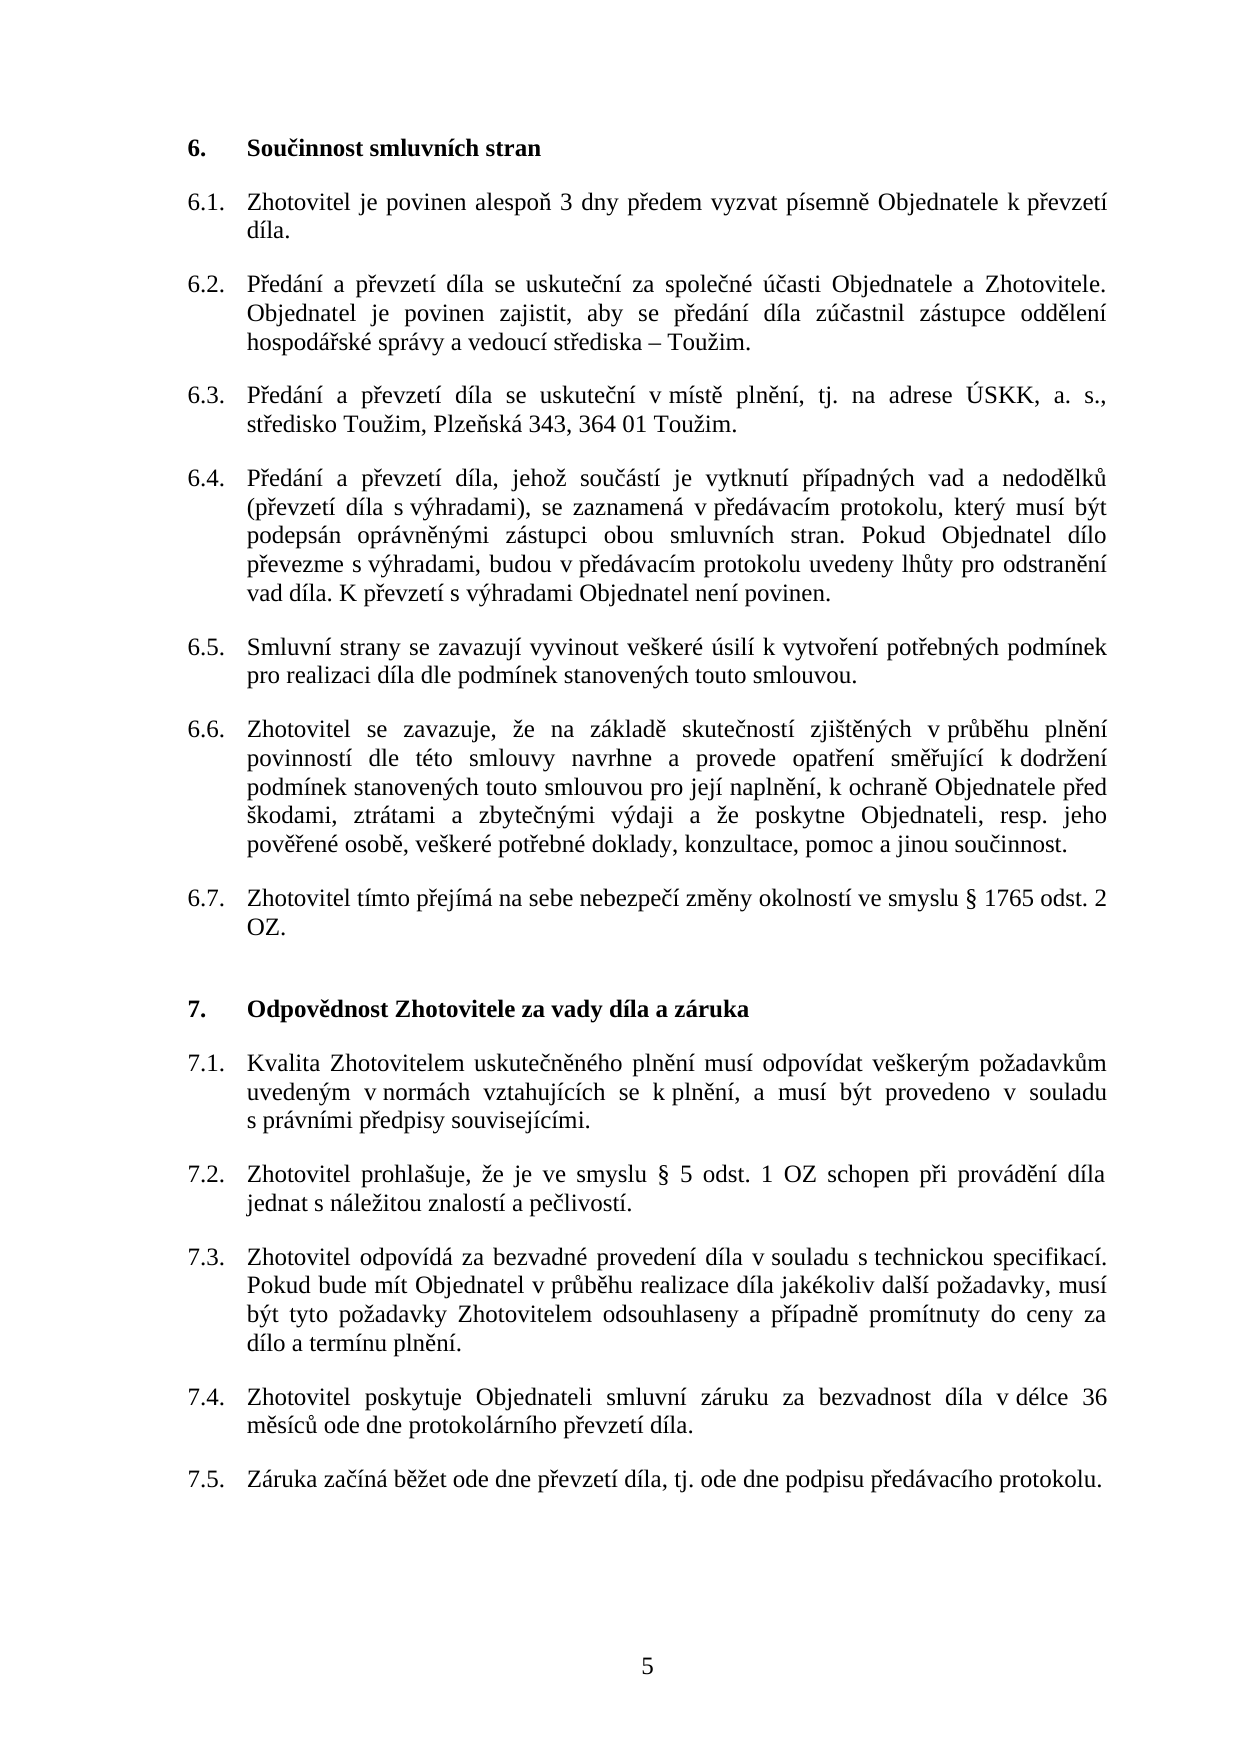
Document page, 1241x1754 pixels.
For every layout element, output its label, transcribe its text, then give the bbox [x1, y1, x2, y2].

subtitle Zhotovitel se zavazuje, že na základě skutečností zjištěných v průběhu plnění povinností dle této smlouvy navrhne a provede opatření směřující k dodržení podmínek stanovených touto smlouvou pro její naplnění, k ochraně Objednatele před škodami, ztrátami a zbytečnými výdaji a že poskytne Objednateli, resp. jeho pověřené osobě, veškeré potřebné doklady, konzultace, pomoc a jinou součinnost. [187, 714, 1107, 858]
subtitle Odpovědnost Zhotovitele za vady díla a záruka [187, 994, 1107, 1023]
subtitle Zhotovitel prohlašuje, že je ve smyslu § 5 odst. 1 OZ schopen při provádění díla jednat s náležitou znalostí a pečlivostí. [187, 1159, 1107, 1217]
subtitle Smluvní strany se zavazují vyvinout veškeré úsilí k vytvoření potřebných podmínek pro realizaci díla dle podmínek stanovených touto smlouvou. [187, 632, 1107, 689]
subtitle Součinnost smluvních stran [187, 133, 1107, 162]
subtitle Záruka začíná běžet ode dne převzetí díla, tj. ode dne podpisu předávacího protokolu. [187, 1464, 1107, 1493]
subtitle Zhotovitel odpovídá za bezvadné provedení díla v souladu s technickou specifikací. Pokud bude mít Objednatel v průběhu realizace díla jakékoliv další požadavky, musí být tyto požadavky Zhotovitelem odsouhlaseny a případně promítnuty do ceny za dílo a termínu plnění. [187, 1242, 1107, 1357]
subtitle Zhotovitel tímto přejímá na sebe nebezpečí změny okolností ve smyslu § 1765 odst. 2 OZ. [187, 883, 1107, 940]
subtitle Předání a převzetí díla se uskuteční v místě plnění, tj. na adrese ÚSKK, a. s., středisko Toužim, Plzeňská 343, 364 01 Toužim. [187, 380, 1107, 438]
subtitle Předání a převzetí díla se uskuteční za společné účasti Objednatele a Zhotovitele. Objednatel je povinen zajistit, aby se předání díla zúčastnil zástupce oddělení hospodářské správy a vedoucí střediska – Toužim. [187, 269, 1107, 355]
subtitle Zhotovitel je povinen alespoň 3 dny předem vyzvat písemně Objednatele k převzetí díla. [187, 187, 1107, 244]
subtitle Zhotovitel poskytuje Objednateli smluvní záruku za bezvadnost díla v délce 36 měsíců ode dne protokolárního převzetí díla. [187, 1382, 1107, 1439]
subtitle Předání a převzetí díla, jehož součástí je vytknutí případných vad a nedodělků (převzetí díla s výhradami), se zaznamená v předávacím protokolu, který musí být podepsán oprávněnými zástupci obou smluvních stran. Pokud Objednatel dílo převezme s výhradami, budou v předávacím protokolu uvedeny lhůty pro odstranění vad díla. K převzetí s výhradami Objednatel není povinen. [187, 463, 1107, 607]
subtitle Kvalita Zhotovitelem uskutečněného plnění musí odpovídat veškerým požadavkům uvedeným v normách vztahujících se k plnění, a musí být provedeno v souladu s právními předpisy souvisejícími. [187, 1048, 1107, 1134]
